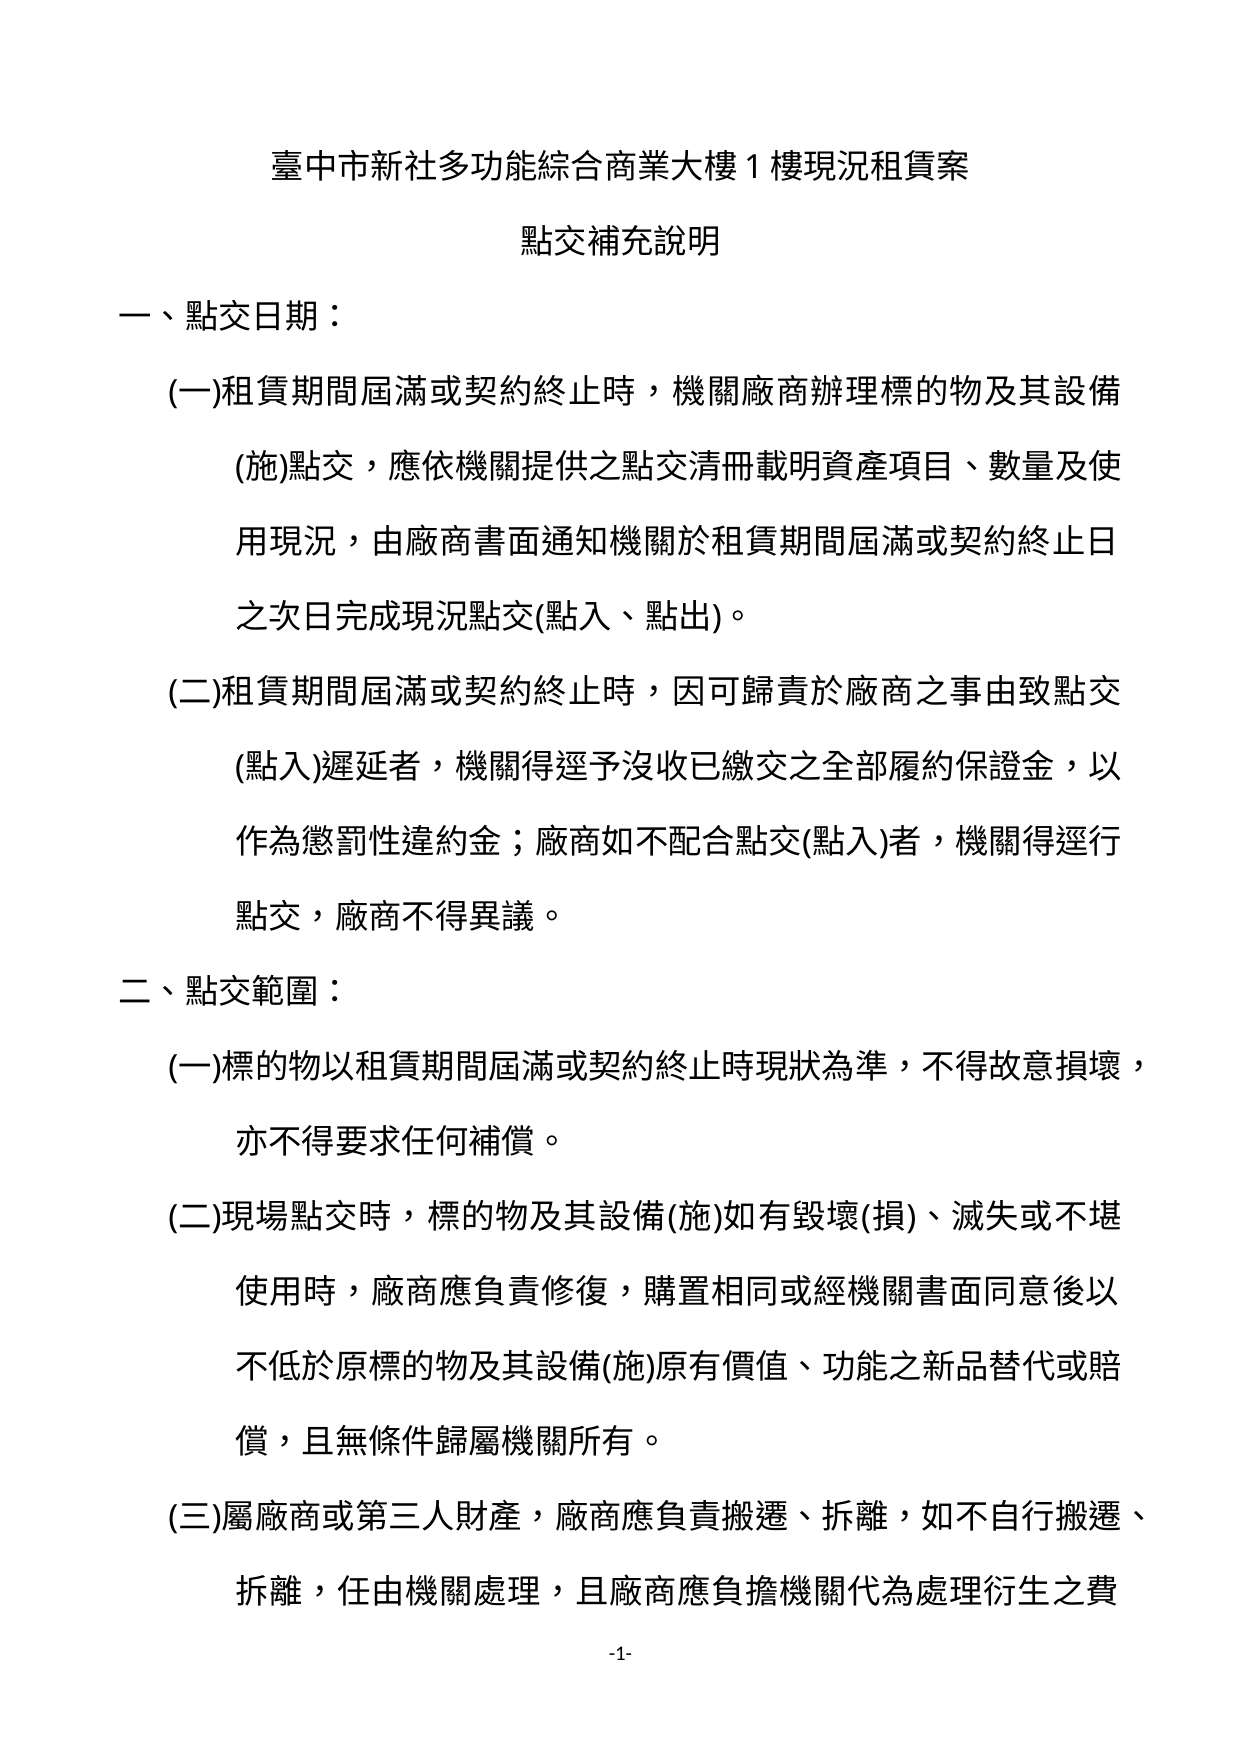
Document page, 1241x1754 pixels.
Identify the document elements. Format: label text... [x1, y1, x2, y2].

list 點交範圍： [118, 952, 1122, 1027]
list 標的物以租賃期間屆滿或契約終止時現狀為準，不得故意損壞，亦不得要求任何補償。 [168, 1027, 1122, 1177]
text 臺中市新社多功能綜合商業大樓1樓現況租賃案 [118, 127, 1122, 202]
list 租賃期間屆滿或契約終止時，機關廠商辦理標的物及其設備(施)點交，應依機關提供之點交清冊載明資產項目、數量及使用現況，由廠商書面通知機關於租賃期間屆滿或契約終止日之次日完成現況點交(點入、點出)。 [168, 352, 1122, 652]
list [168, 1477, 1122, 1627]
list 點交日期： [118, 277, 1122, 352]
list 租賃期間屆滿或契約終止時，因可歸責於廠商之事由致點交(點入)遲延者，機關得逕予沒收已繳交之全部履約保證金，以作為懲罰性違約金；廠商如不配合點交(點入)者，機關得逕行點交，廠商不得異議。 [168, 652, 1122, 952]
list 現場點交時，標的物及其設備(施)如有毀壞(損)、滅失或不堪使用時，廠商應負責修復，購置相同或經機關書面同意後以不低於原標的物及其設備(施)原有價值、功能之新品替代或賠償，且無條件歸屬機關所有。 [168, 1177, 1122, 1477]
text 點交補充說明 [118, 202, 1122, 277]
